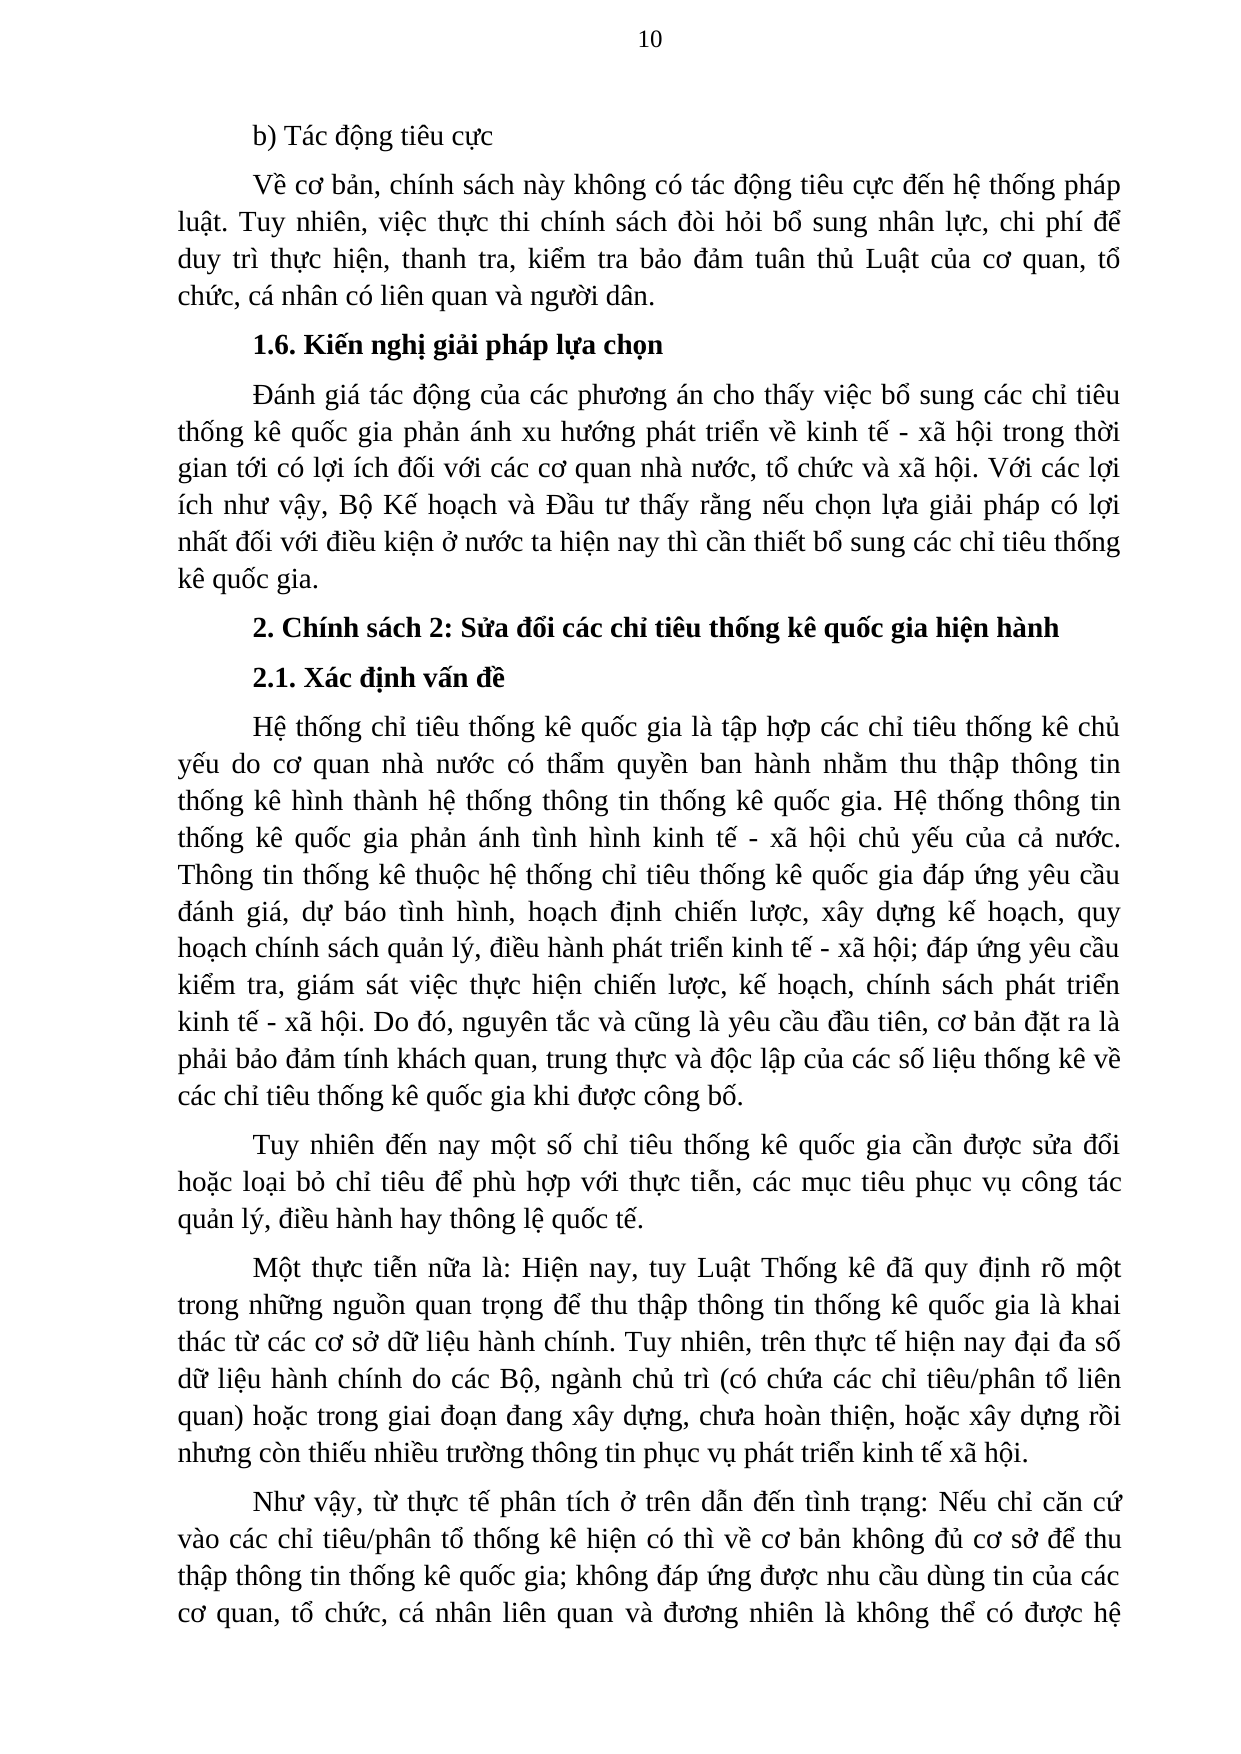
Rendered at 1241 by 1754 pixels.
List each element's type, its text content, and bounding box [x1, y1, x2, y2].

text Đánh giá tác động của các phương án cho thấy việc bổ sung các chỉ tiêu thống kê quốc gia phản ánh xu hướng phát triển về kinh tế - xã hội trong thời gian tới có lợi ích đối với các cơ quan nhà nước, tổ chức và xã hội. Với các lợi ích như vậy, Bộ Kế hoạch và Đầu tư thấy rằng nếu chọn lựa giải pháp có lợi nhất đối với điều kiện ở nước ta hiện nay thì cần thiết bổ sung các chỉ tiêu thống kê quốc gia. [177, 377, 1122, 595]
text Một thực tiễn nữa là: Hiện nay, tuy Luật Thống kê đã quy định rõ một trong những nguồn quan trọng để thu thập thông tin thống kê quốc gia là khai thác từ các cơ sở dữ liệu hành chính. Tuy nhiên, trên thực tế hiện nay đại đa số dữ liệu hành chính do các Bộ, ngành chủ trì (có chứa các chỉ tiêu/phân tổ liên quan) hoặc trong giai đoạn đang xây dựng, chưa hoàn thiện, hoặc xây dựng rồi nhưng còn thiếu nhiều trường thông tin phục vụ phát triển kinh tế xã hội. [177, 1251, 1122, 1468]
text Tuy nhiên đến nay một số chỉ tiêu thống kê quốc gia cần được sửa đổi hoặc loại bỏ chỉ tiêu để phù hợp với thực tiễn, các mục tiêu phục vụ công tác quản lý, điều hành hay thông lệ quốc tế. [177, 1127, 1122, 1235]
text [177, 1484, 1122, 1628]
text 2.1. Xác định vấn đề [177, 660, 1122, 693]
text 2. Chính sách 2: Sửa đổi các chỉ tiêu thống kê quốc gia hiện hành [177, 611, 1122, 644]
text Hệ thống chỉ tiêu thống kê quốc gia là tập hợp các chỉ tiêu thống kê chủ yếu do cơ quan nhà nước có thẩm quyền ban hành nhằm thu thập thông tin thống kê hình thành hệ thống thông tin thống kê quốc gia. Hệ thống thông tin thống kê quốc gia phản ánh tình hình kinh tế - xã hội chủ yếu của cả nước. Thông tin thống kê thuộc hệ thống chỉ tiêu thống kê quốc gia đáp ứng yêu cầu đánh giá, dự báo tình hình, hoạch định chiến lược, xây dựng kế hoạch, quy hoạch chính sách quản lý, điều hành phát triển kinh tế - xã hội; đáp ứng yêu cầu kiểm tra, giám sát việc thực hiện chiến lược, kế hoạch, chính sách phát triển kinh tế - xã hội. Do đó, nguyên tắc và cũng là yêu cầu đầu tiên, cơ bản đặt ra là phải bảo đảm tính khách quan, trung thực và độc lập của các số liệu thống kê về các chỉ tiêu thống kê quốc gia khi được công bố. [177, 709, 1122, 1112]
text Về cơ bản, chính sách này không có tác động tiêu cực đến hệ thống pháp luật. Tuy nhiên, việc thực thi chính sách đòi hỏi bổ sung nhân lực, chi phí để duy trì thực hiện, thanh tra, kiểm tra bảo đảm tuân thủ Luật của cơ quan, tổ chức, cá nhân có liên quan và người dân. [177, 167, 1122, 312]
text b) Tác động tiêu cực [177, 118, 1122, 152]
text 1.6. Kiến nghị giải pháp lựa chọn [177, 327, 1122, 361]
